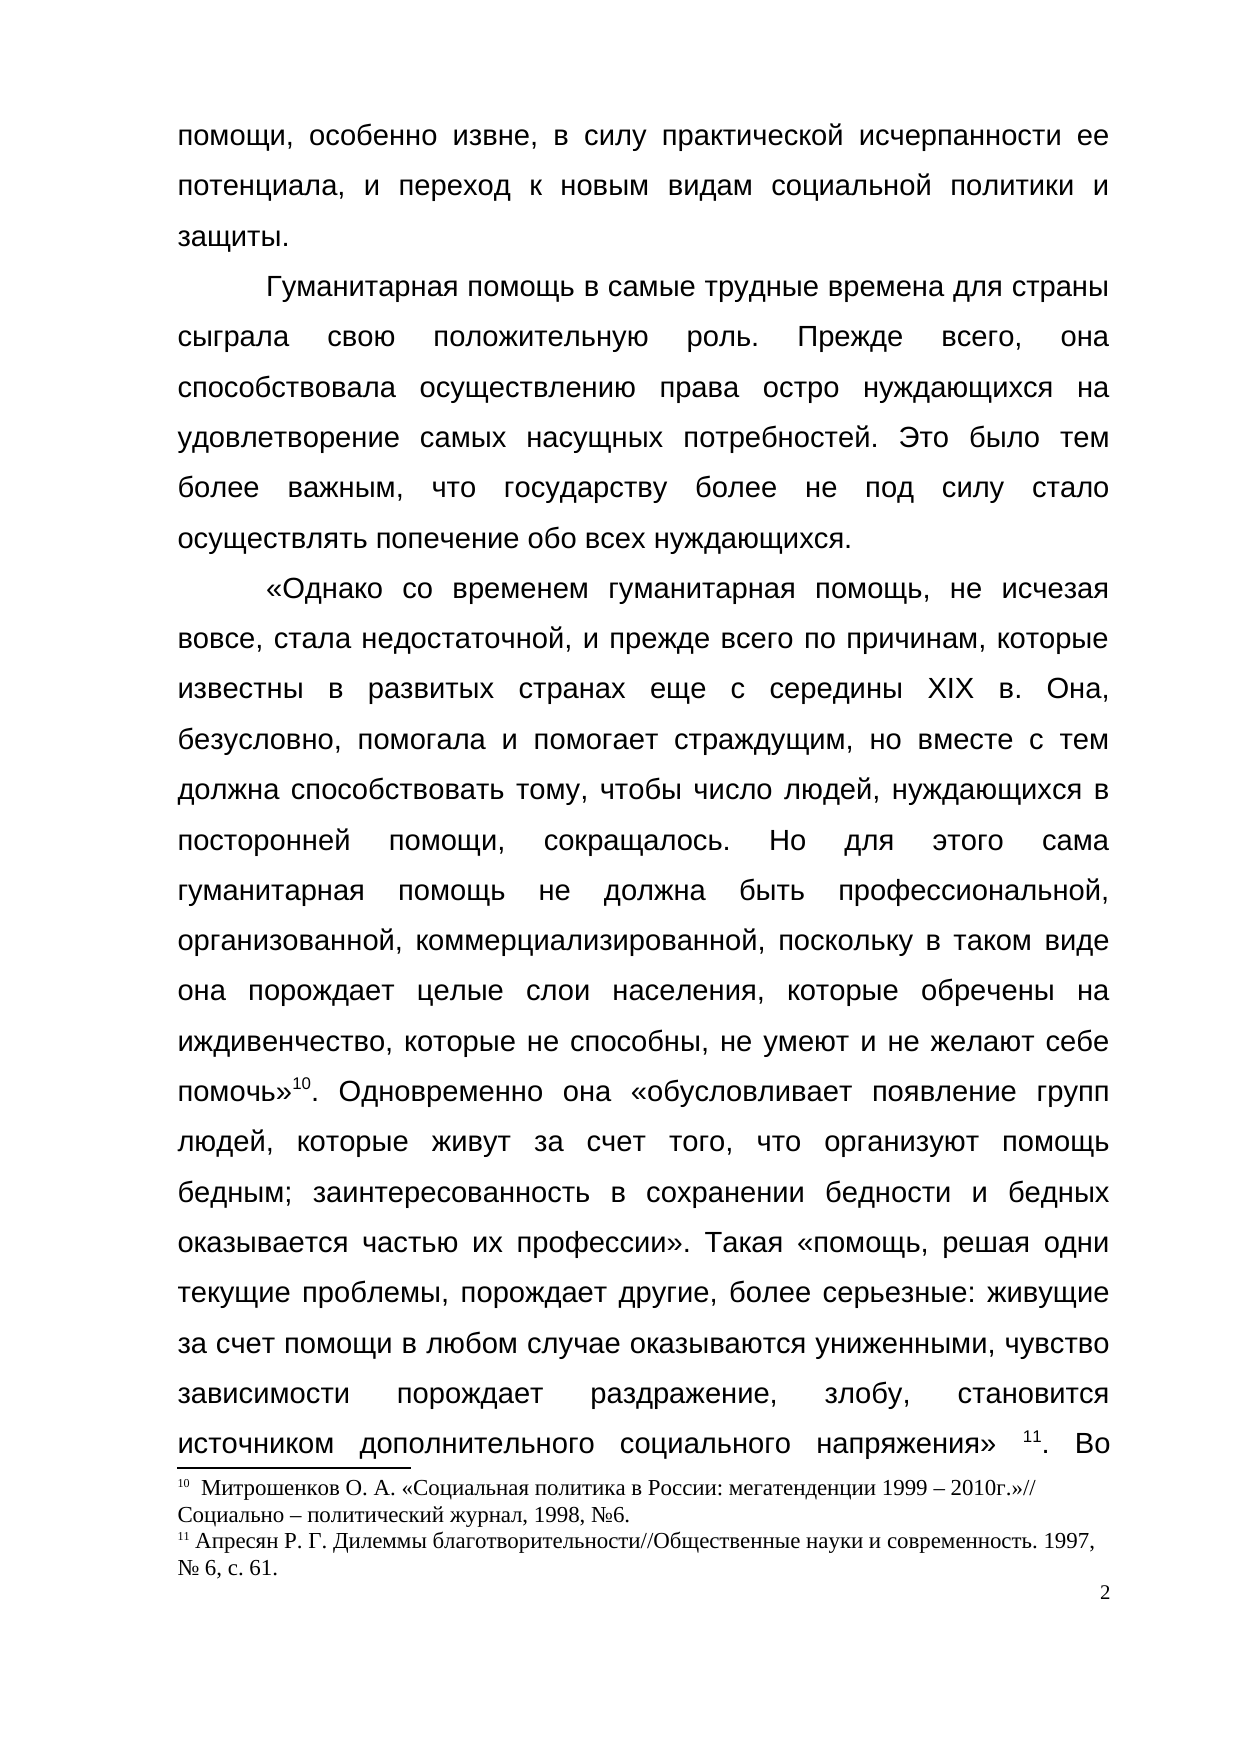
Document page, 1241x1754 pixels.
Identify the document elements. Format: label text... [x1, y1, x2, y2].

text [177, 118, 1110, 252]
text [177, 571, 1110, 1460]
text Гуманитарная помощь в самые трудные времена для страны сыграла свою положительную роль. Прежде всего, она способствовала осуществлению права остро нуждающихся на удовлетворение самых насущных потребностей. Это было тем более важным, что государству более не под силу стало осуществлять попечение обо всех нуждающихся. [177, 269, 1110, 554]
